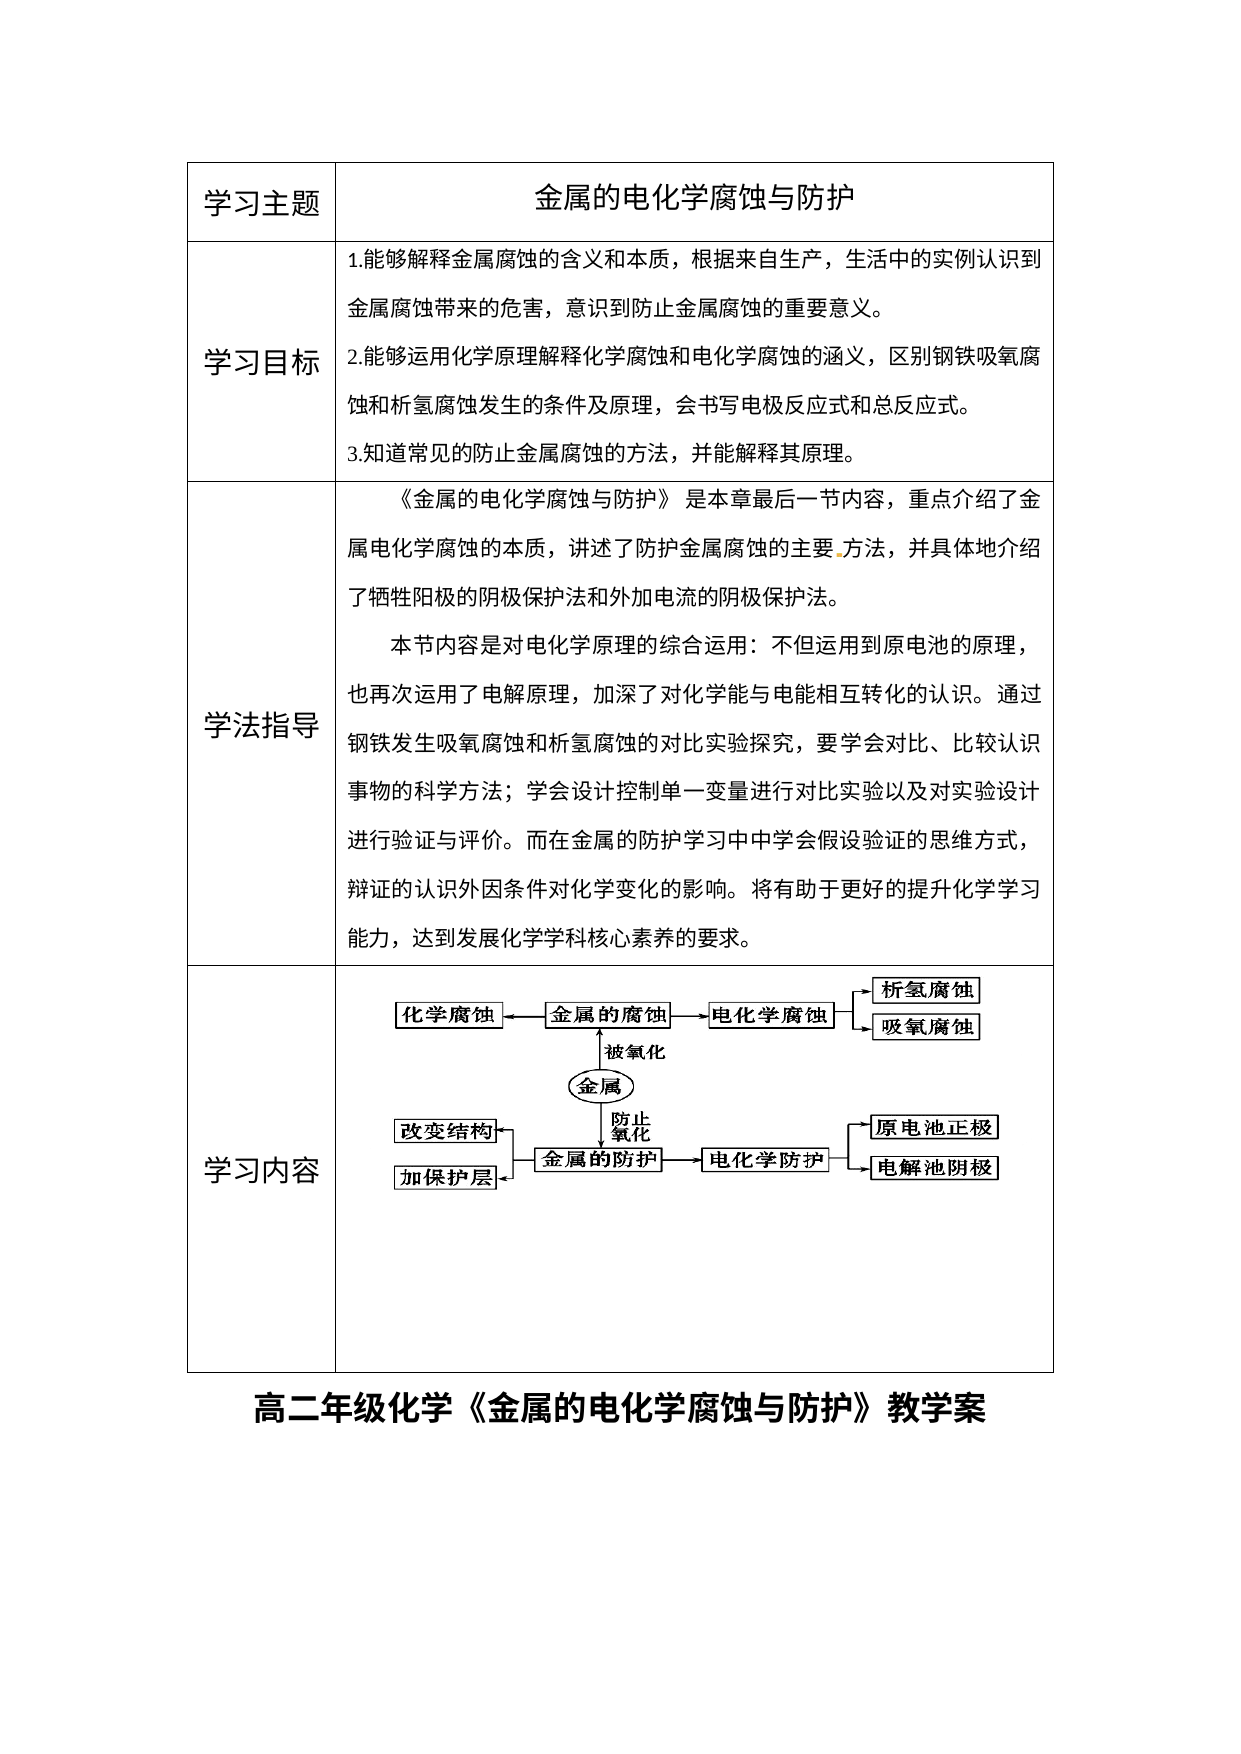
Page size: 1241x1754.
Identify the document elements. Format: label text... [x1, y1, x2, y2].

table_cell [336, 966, 1053, 1372]
table_header 金属的电化学腐蚀与防护 [336, 163, 1053, 241]
text 高二年级化学《金属的电化学腐蚀与防护》教学案 [187, 1373, 1053, 1438]
table_cell 学法指导 [188, 482, 335, 965]
table_cell 《金属的电化学腐蚀与防护》 是本章最后一节内容，重点介绍了金属电化学腐蚀的本质，讲述了防护金属腐蚀的主要方法，并具体地介绍了牺牲阳极的阴极保护法和外加电流的阴极保护法。 本节内容是对电化学原理的综合运用：不但运用到原电池的原理，也再次运用了电解原理，加深了对化学能与电能相互转化的认识。通过钢铁发生吸氧腐蚀和析氢腐蚀的对比实验探究，要学会对比、比较认识事物的科学方法；学会设计控制单一变量进行对比实验以及对实验设计进行验证与评价。而在金属的防护学习中中学会假设验证的思维方式，辩证的认识外因条件对化学变化的影响。将有助于更好的提升化学学习能力，达到发展化学学科核心素养的要求。 [336, 482, 1053, 965]
table_cell 1.能够解释金属腐蚀的含义和本质，根据来自生产，生活中的实例认识到金属腐蚀带来的危害，意识到防止金属腐蚀的重要意义。 2.能够运用化学原理解释化学腐蚀和电化学腐蚀的涵义，区别钢铁吸氧腐蚀和析氢腐蚀发生的条件及原理，会书写电极反应式和总反应式。 3.知道常见的防止金属腐蚀的方法，并能解释其原理。 [336, 242, 1053, 481]
table_cell 学习目标 [188, 242, 335, 481]
table_cell 学习内容 [188, 966, 335, 1372]
table_header 学习主题 [188, 163, 335, 241]
